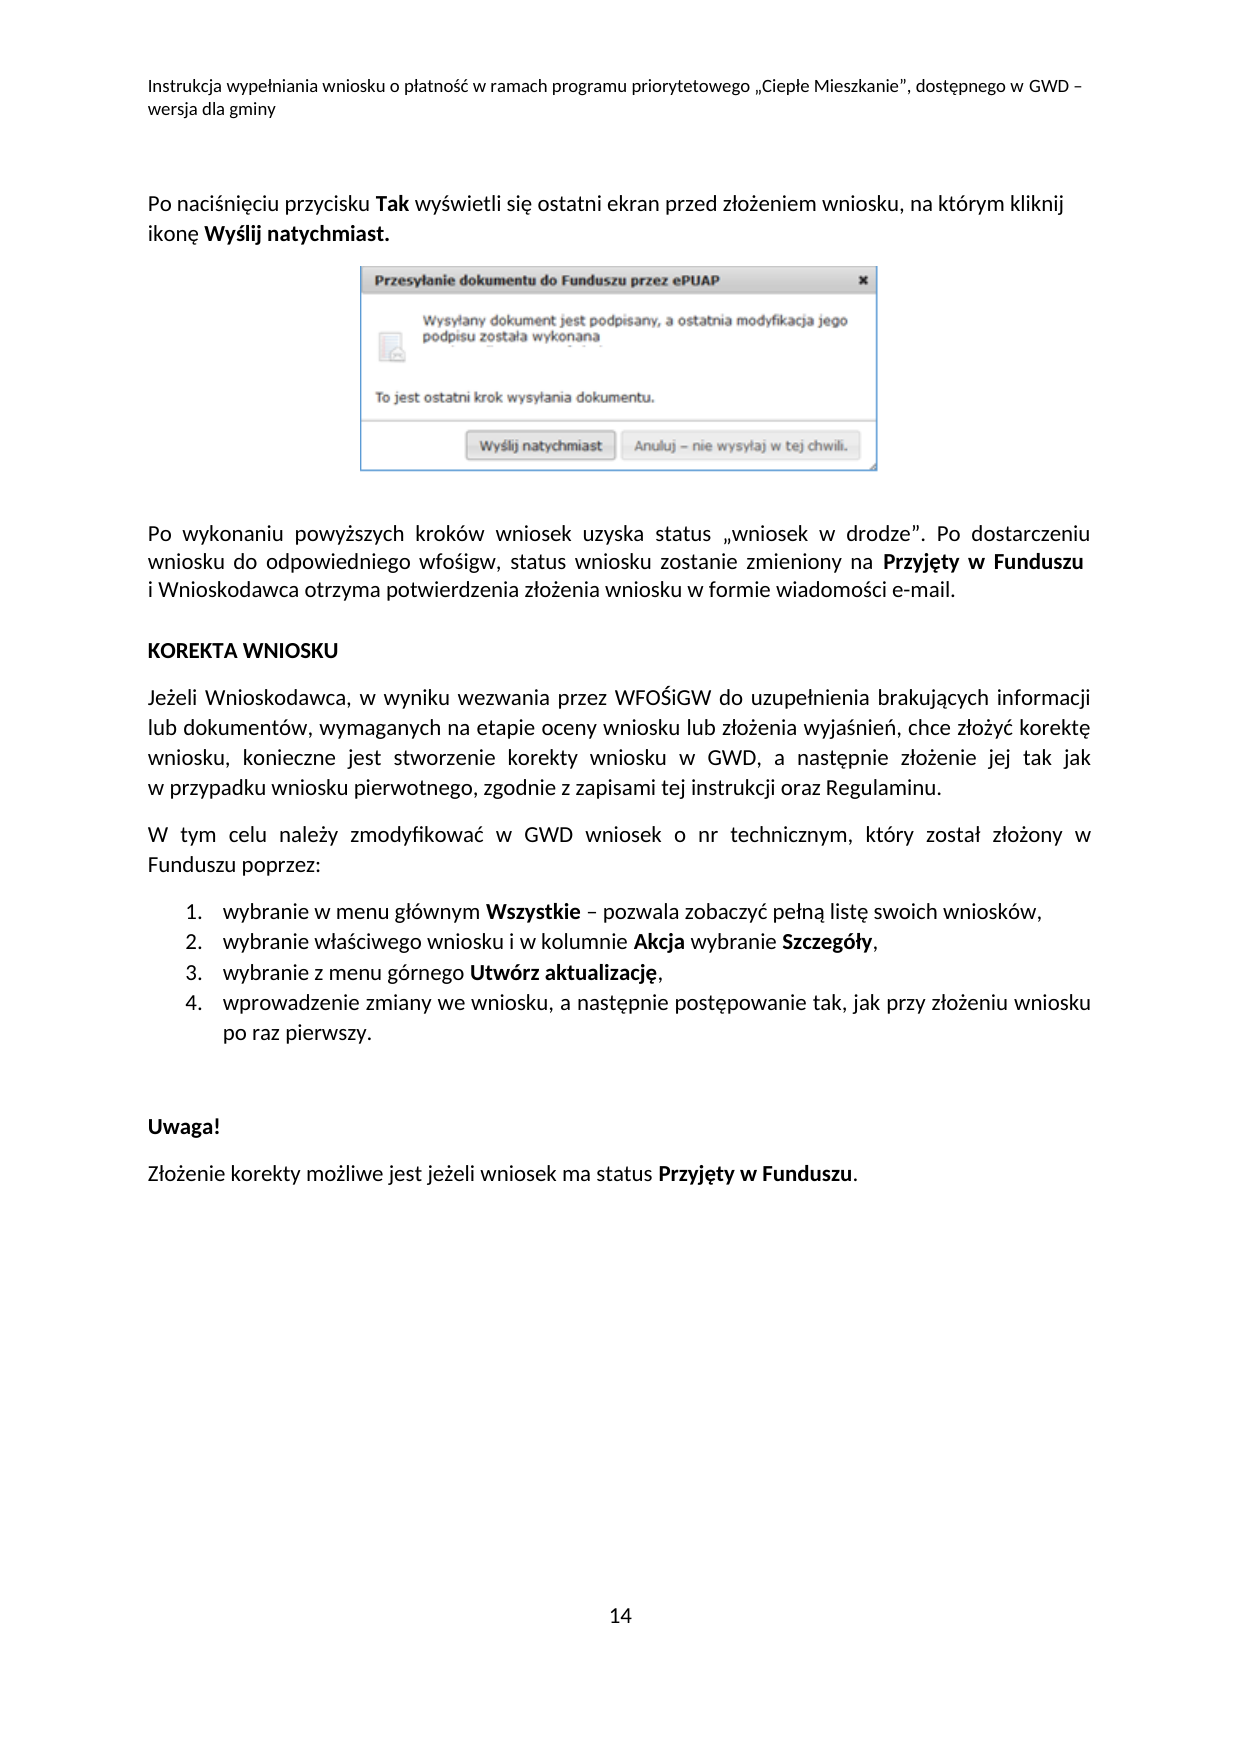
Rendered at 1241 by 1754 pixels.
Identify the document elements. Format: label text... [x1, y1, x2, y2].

text KOREKTA WNIOSKU [148, 636, 1093, 664]
text W tym celu należy zmodyfikować w GWD wniosek o nr technicznym, który został złożony w Funduszu poprzez: [148, 820, 1093, 878]
picture [360, 266, 881, 473]
text Jeżeli Wnioskodawca, w wyniku wezwania przez WFOŚiGW do uzupełnienia brakujących informacji lub dokumentów, wymaganych na etapie oceny wniosku lub złożenia wyjaśnień, chce złożyć korektę wniosku, konieczne jest stworzenie korekty wniosku w GWD, a następnie złożenie jej tak jak w przypadku wniosku pierwotnego, zgodnie z zapisami tej instrukcji oraz Regulaminu. [148, 683, 1093, 801]
text Po naciśnięciu przycisku Tak wyświetli się ostatni ekran przed złożeniem wniosku, na którym kliknij ikonę Wyślij natychmiast. [148, 189, 1093, 247]
list wybranie właściwego wniosku i w kolumnie Akcja wybranie Szczegóły, [185, 927, 1093, 955]
list wprowadzenie zmiany we wniosku, a następnie postępowanie tak, jak przy złożeniu wniosku po raz pierwszy. [185, 988, 1093, 1046]
text Złożenie korekty możliwe jest jeżeli wniosek ma status Przyjęty w Funduszu. [148, 1159, 1093, 1187]
text Po wykonaniu powyższych kroków wniosek uzyska status „wniosek w drodze”. Po dostarczeniu wniosku do odpowiedniego wfośigw, status wniosku zostanie zmieniony na Przyjęty w Funduszu i Wnioskodawca otrzyma potwierdzenia złożenia wniosku w formie wiadomości e-mail. [148, 519, 1093, 603]
text Uwaga! [148, 1112, 1093, 1140]
list wybranie w menu głównym Wszystkie – pozwala zobaczyć pełną listę swoich wniosków, [185, 897, 1093, 925]
list wybranie z menu górnego Utwórz aktualizację, [185, 958, 1093, 986]
